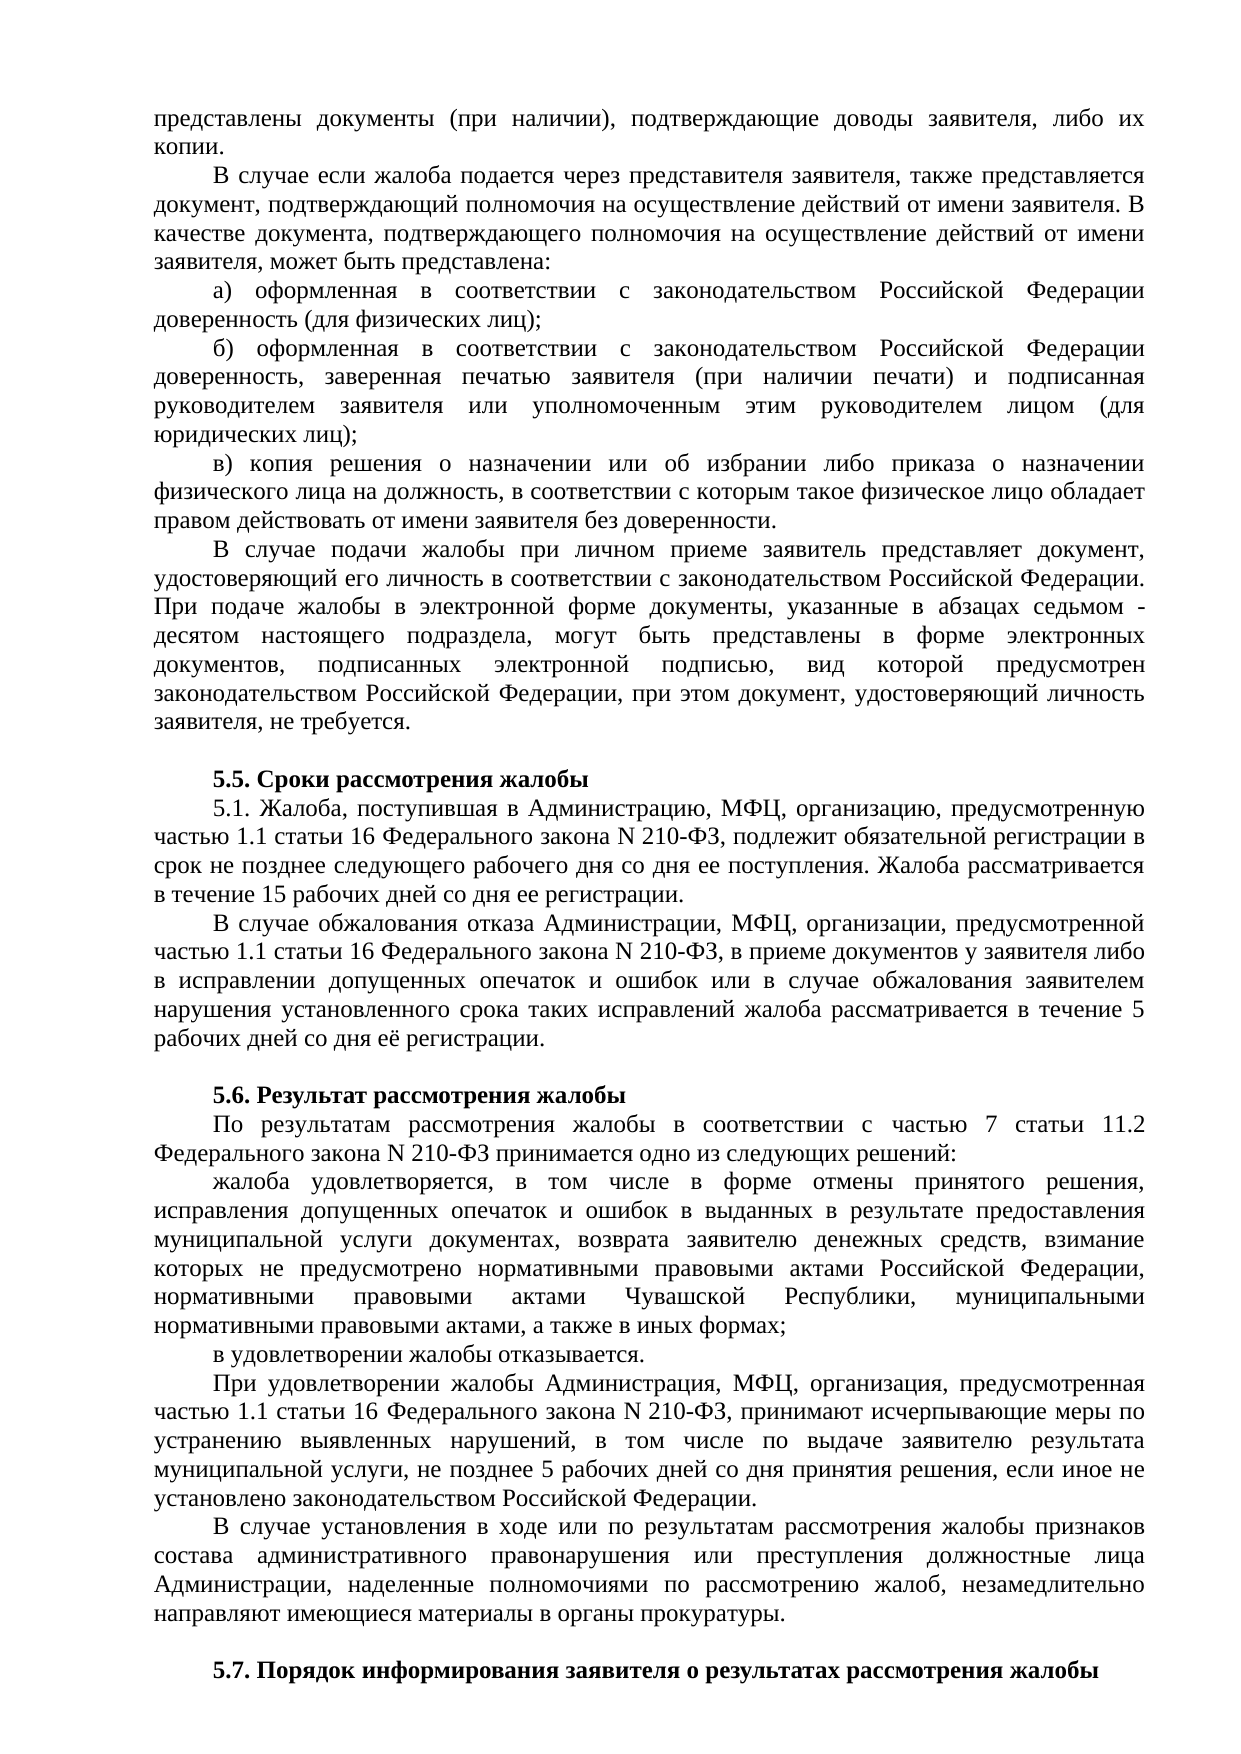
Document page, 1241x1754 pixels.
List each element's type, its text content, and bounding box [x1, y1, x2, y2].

subtitle 5.6. Результат рассмотрения жалобы [153, 1080, 1146, 1109]
text В случае подачи жалобы при личном приеме заявитель представляет документ, удостоверяющий его личность в соответствии с законодательством Российской Федерации. При подаче жалобы в электронной форме документы, указанные в абзацах седьмом - десятом настоящего подраздела, могут быть представлены в форме электронных документов, подписанных электронной подписью, вид которой предусмотрен законодательством Российской Федерации, при этом документ, удостоверяющий личность заявителя, не требуется. [153, 534, 1146, 735]
text При удовлетворении жалобы Администрация, МФЦ, организация, предусмотренная частью 1.1 статьи 16 Федерального закона N 210-ФЗ, принимают исчерпывающие меры по устранению выявленных нарушений, в том числе по выдаче заявителю результата муниципальной услуги, не позднее 5 рабочих дней со дня принятия решения, если иное не установлено законодательством Российской Федерации. [153, 1368, 1146, 1511]
text 5.1. Жалоба, поступившая в Администрацию, МФЦ, организацию, предусмотренную частью 1.1 статьи 16 Федерального закона N 210-ФЗ, подлежит обязательной регистрации в срок не позднее следующего рабочего дня со дня ее поступления. Жалоба рассматривается в течение 15 рабочих дней со дня ее регистрации. [153, 793, 1146, 908]
text жалоба удовлетворяется, в том числе в форме отмены принятого решения, исправления допущенных опечаток и ошибок в выданных в результате предоставления муниципальной услуги документах, возврата заявителю денежных средств, взимание которых не предусмотрено нормативными правовыми актами Российской Федерации, нормативными правовыми актами Чувашской Республики, муниципальными нормативными правовыми актами, а также в иных формах; [153, 1166, 1146, 1339]
text В случае если жалоба подается через представителя заявителя, также представляется документ, подтверждающий полномочия на осуществление действий от имени заявителя. В качестве документа, подтверждающего полномочия на осуществление действий от имени заявителя, может быть представлена: [153, 160, 1146, 275]
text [153, 103, 1146, 160]
text По результатам рассмотрения жалобы в соответствии с частью 7 статьи 11.2 Федерального закона N 210-ФЗ принимается одно из следующих решений: [153, 1109, 1146, 1166]
text в удовлетворении жалобы отказывается. [153, 1339, 1146, 1368]
text а) оформленная в соответствии с законодательством Российской Федерации доверенность (для физических лиц); [153, 275, 1146, 333]
subtitle 5.7. Порядок информирования заявителя о результатах рассмотрения жалобы [153, 1655, 1146, 1684]
text В случае обжалования отказа Администрации, МФЦ, организации, предусмотренной частью 1.1 статьи 16 Федерального закона N 210-ФЗ, в приеме документов у заявителя либо в исправлении допущенных опечаток и ошибок или в случае обжалования заявителем нарушения установленного срока таких исправлений жалоба рассматривается в течение 5 рабочих дней со дня её регистрации. [153, 908, 1146, 1051]
text В случае установления в ходе или по результатам рассмотрения жалобы признаков состава административного правонарушения или преступления должностные лица Администрации, наделенные полномочиями по рассмотрению жалоб, незамедлительно направляют имеющиеся материалы в органы прокуратуры. [153, 1511, 1146, 1626]
subtitle 5.5. Сроки рассмотрения жалобы [153, 764, 1146, 793]
text в) копия решения о назначении или об избрании либо приказа о назначении физического лица на должность, в соответствии с которым такое физическое лицо обладает правом действовать от имени заявителя без доверенности. [153, 448, 1146, 534]
text б) оформленная в соответствии с законодательством Российской Федерации доверенность, заверенная печатью заявителя (при наличии печати) и подписанная руководителем заявителя или уполномоченным этим руководителем лицом (для юридических лиц); [153, 333, 1146, 448]
